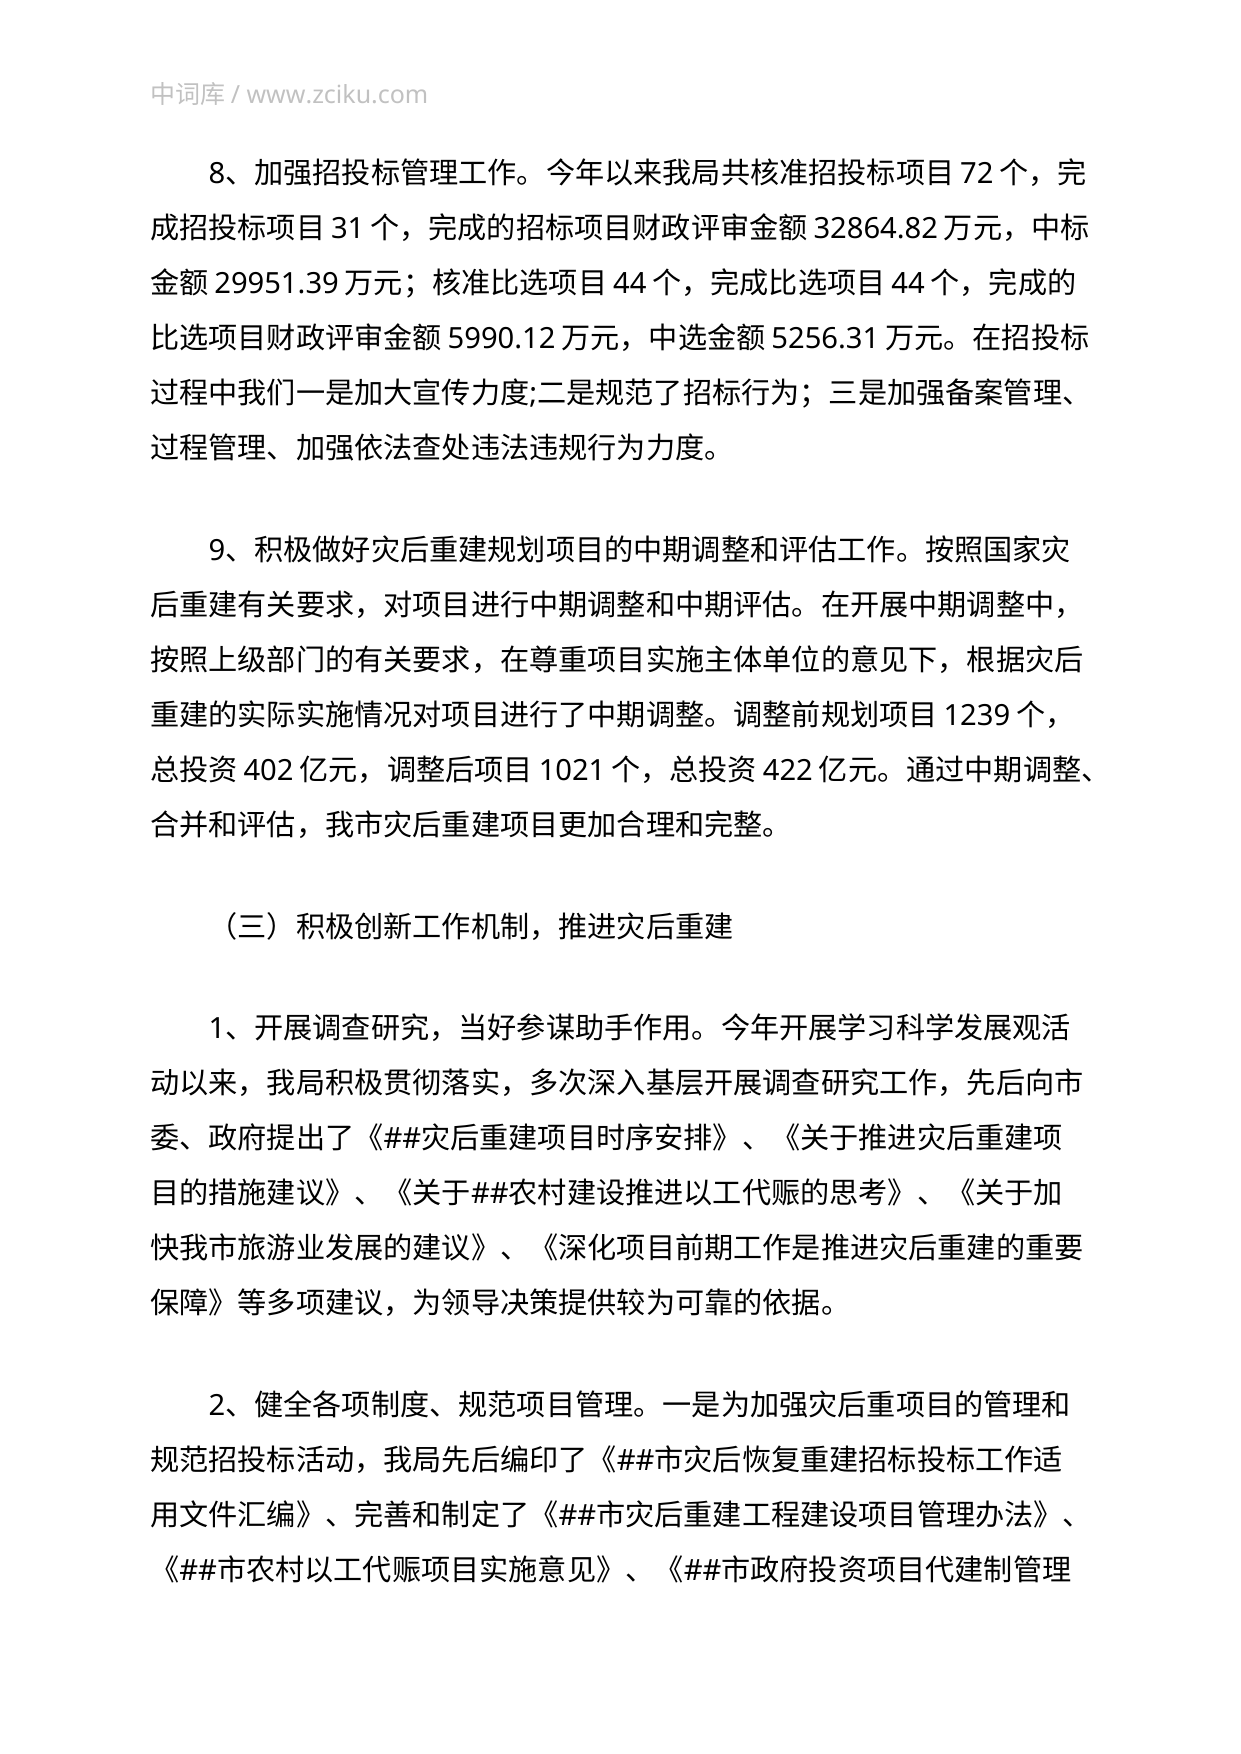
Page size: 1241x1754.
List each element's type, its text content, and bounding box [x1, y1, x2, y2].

text 9、积极做好灾后重建规划项目的中期调整和评估工作。按照国家灾后重建有关要求，对项目进行中期调整和中期评估。在开展中期调整中，按照上级部门的有关要求，在尊重项目实施主体单位的意见下，根据灾后重建的实际实施情况对项目进行了中期调整。调整前规划项目1239个，总投资402亿元，调整后项目1021个，总投资422亿元。通过中期调整、合并和评估，我市灾后重建项目更加合理和完整。 [150, 527, 1090, 844]
text 8、加强招投标管理工作。今年以来我局共核准招投标项目72个，完成招投标项目31个，完成的招标项目财政评审金额32864.82万元，中标金额29951.39万元；核准比选项目44个，完成比选项目44个，完成的比选项目财政评审金额5990.12万元，中选金额5256.31万元。在招投标过程中我们一是加大宣传力度;二是规范了招标行为；三是加强备案管理、过程管理、加强依法查处违法违规行为力度。 [150, 150, 1090, 467]
text （三）积极创新工作机制，推进灾后重建 [150, 903, 1090, 946]
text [150, 1382, 1090, 1589]
text 1、开展调查研究，当好参谋助手作用。今年开展学习科学发展观活动以来，我局积极贯彻落实，多次深入基层开展调查研究工作，先后向市委、政府提出了《##灾后重建项目时序安排》、《关于推进灾后重建项目的措施建议》、《关于##农村建设推进以工代赈的思考》、《关于加快我市旅游业发展的建议》、《深化项目前期工作是推进灾后重建的重要保障》等多项建议，为领导决策提供较为可靠的依据。 [150, 1005, 1090, 1322]
